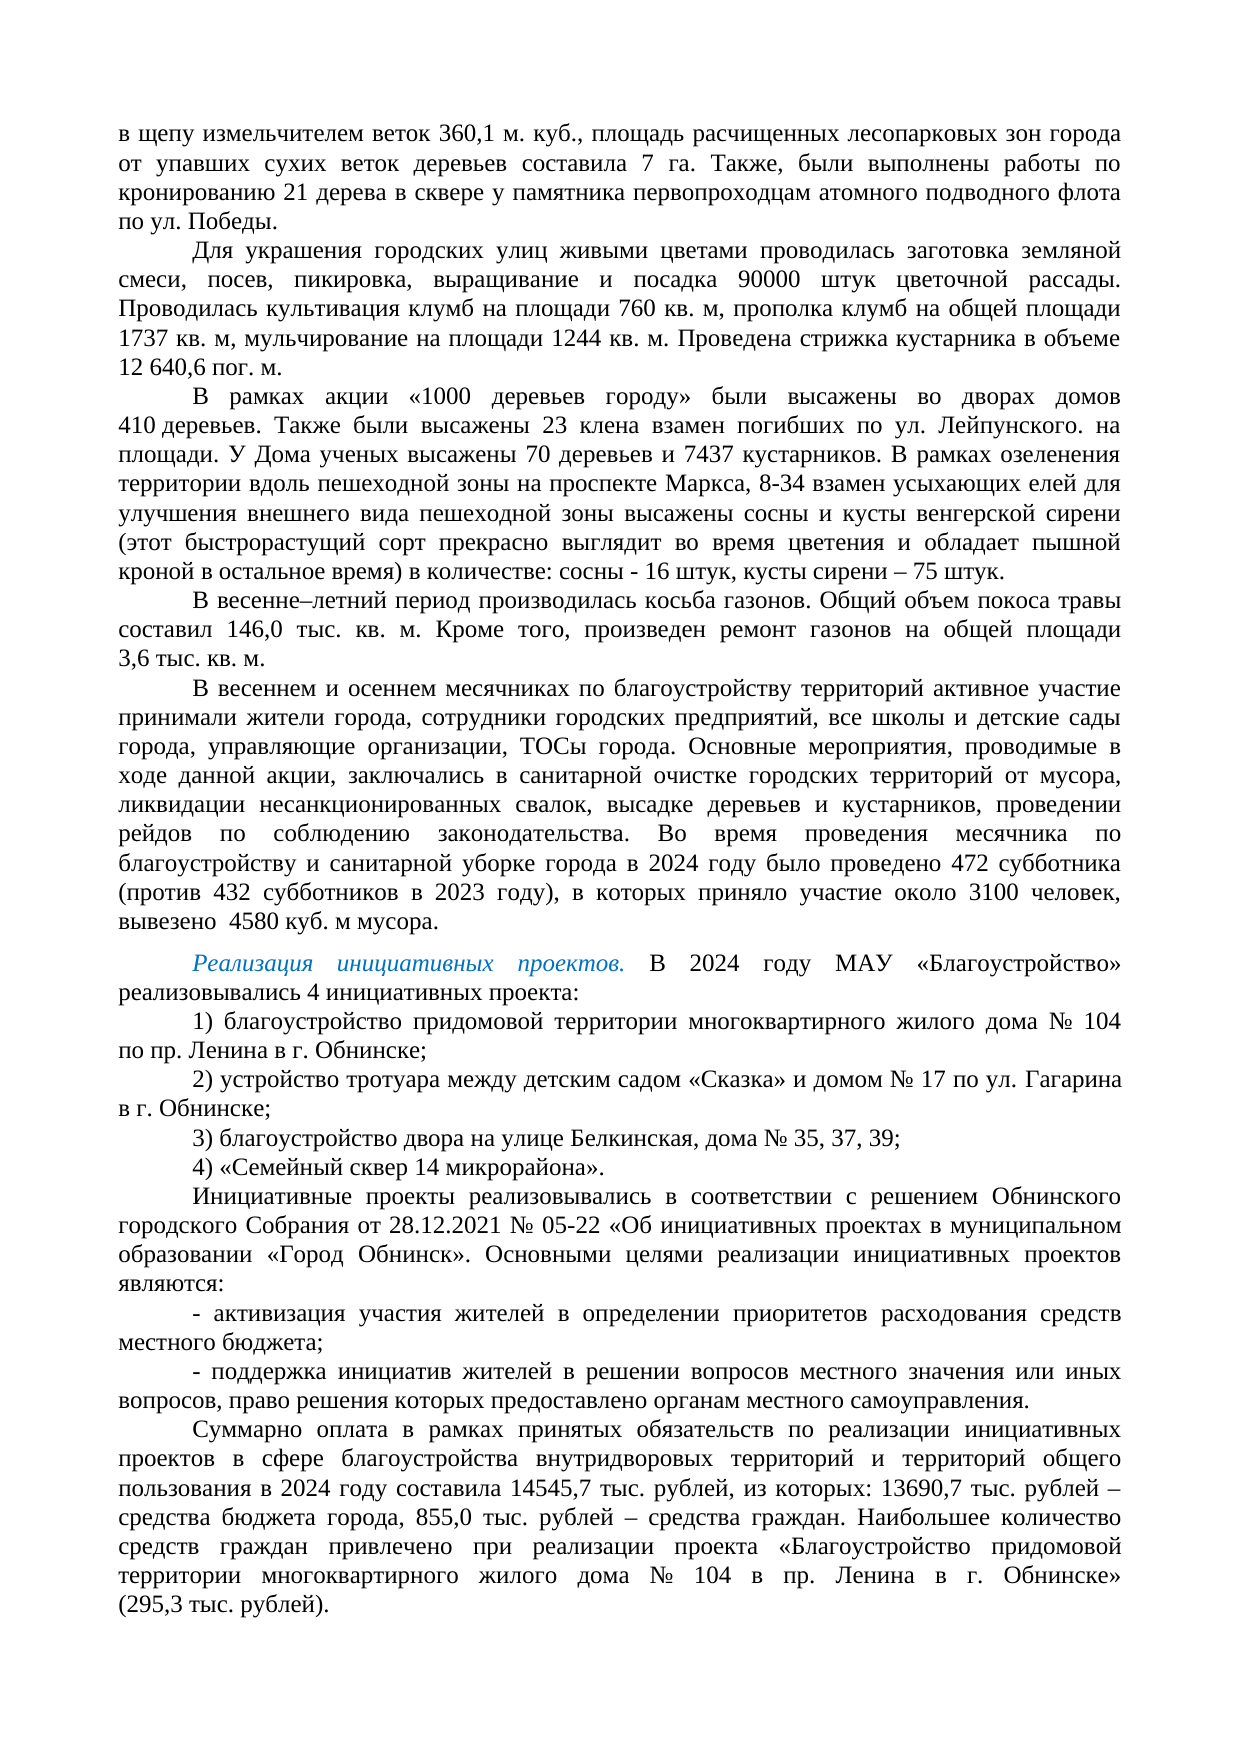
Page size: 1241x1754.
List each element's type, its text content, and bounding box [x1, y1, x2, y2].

text В весеннем и осеннем месячниках по благоустройству территорий активное участие принимали жители города, сотрудники городских предприятий, все школы и детские сады города, управляющие организации, ТОСы города. Основные мероприятия, проводимые в ходе данной акции, заключались в санитарной очистке городских территорий от мусора, ликвидации несанкционированных свалок, высадке деревьев и кустарников, проведении рейдов по соблюдению законодательства. Во время проведения месячника по благоустройству и санитарной уборке города в 2024 году было проведено 472 субботника (против 432 субботников в 2023 году), в которых приняло участие около 3100 человек, вывезено 4580 куб. м мусора. [118, 672, 1122, 935]
text Инициативные проекты реализовывались в соответствии с решением Обнинского городского Собрания от 28.12.2021 № 05-22 «Об инициативных проектах в муниципальном образовании «Город Обнинск». Основными целями реализации инициативных проектов являются: [118, 1181, 1122, 1297]
text Для украшения городских улиц живыми цветами проводилась заготовка земляной смеси, посев, пикировка, выращивание и посадка 90000 штук цветочной рассады. Проводилась культивация клумб на площади 760 кв. м, прополка клумб на общей площади 1737 кв. м, мульчирование на площади 1244 кв. м. Проведена стрижка кустарника в объеме 12 640,6 пог. м. [118, 235, 1122, 381]
text Реализация инициативных проектов. В 2024 году МАУ «Благоустройство» реализовывались 4 инициативных проекта: [118, 947, 1122, 1006]
text 2) устройство тротуара между детским садом «Сказка» и домом № 17 по ул. Гагарина в г. Обнинске; [118, 1064, 1122, 1122]
text 4) «Семейный сквер 14 микрорайона». [118, 1151, 1122, 1181]
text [118, 118, 1122, 235]
text В весенне–летний период производилась косьба газонов. Общий объем покоса травы составил 146,0 тыс. кв. м. Кроме того, произведен ремонт газонов на общей площади 3,6 тыс. кв. м. [118, 585, 1122, 672]
text - активизация участия жителей в определении приоритетов расходования средств местного бюджета; [118, 1297, 1122, 1356]
text - поддержка инициатив жителей в решении вопросов местного значения или иных вопросов, право решения которых предоставлено органам местного самоуправления. [118, 1356, 1122, 1414]
text 3) благоустройство двора на улице Белкинская, дома № 35, 37, 39; [118, 1122, 1122, 1151]
text В рамках акции «1000 деревьев городу» были высажены во дворах домов 410 деревьев. Также были высажены 23 клена взамен погибших по ул. Лейпунского. на площади. У Дома ученых высажены 70 деревьев и 7437 кустарников. В рамках озеленения территории вдоль пешеходной зоны на проспекте Маркса, 8-34 взамен усыхающих елей для улучшения внешнего вида пешеходной зоны высажены сосны и кусты венгерской сирени (этот быстрорастущий сорт прекрасно выглядит во время цветения и обладает пышной кроной в остальное время) в количестве: сосны - 16 штук, кусты сирени – 75 штук. [118, 381, 1122, 585]
text Суммарно оплата в рамках принятых обязательств по реализации инициативных проектов в сфере благоустройства внутридворовых территорий и территорий общего пользования в 2024 году составила 14545,7 тыс. рублей, из которых: 13690,7 тыс. рублей – средства бюджета города, 855,0 тыс. рублей – средства граждан. Наибольшее количество средств граждан привлечено при реализации проекта «Благоустройство придомовой территории многоквартирного жилого дома № 104 в пр. Ленина в г. Обнинске» (295,3 тыс. рублей). [118, 1414, 1122, 1618]
text 1) благоустройство придомовой территории многоквартирного жилого дома № 104 по пр. Ленина в г. Обнинске; [118, 1006, 1122, 1064]
